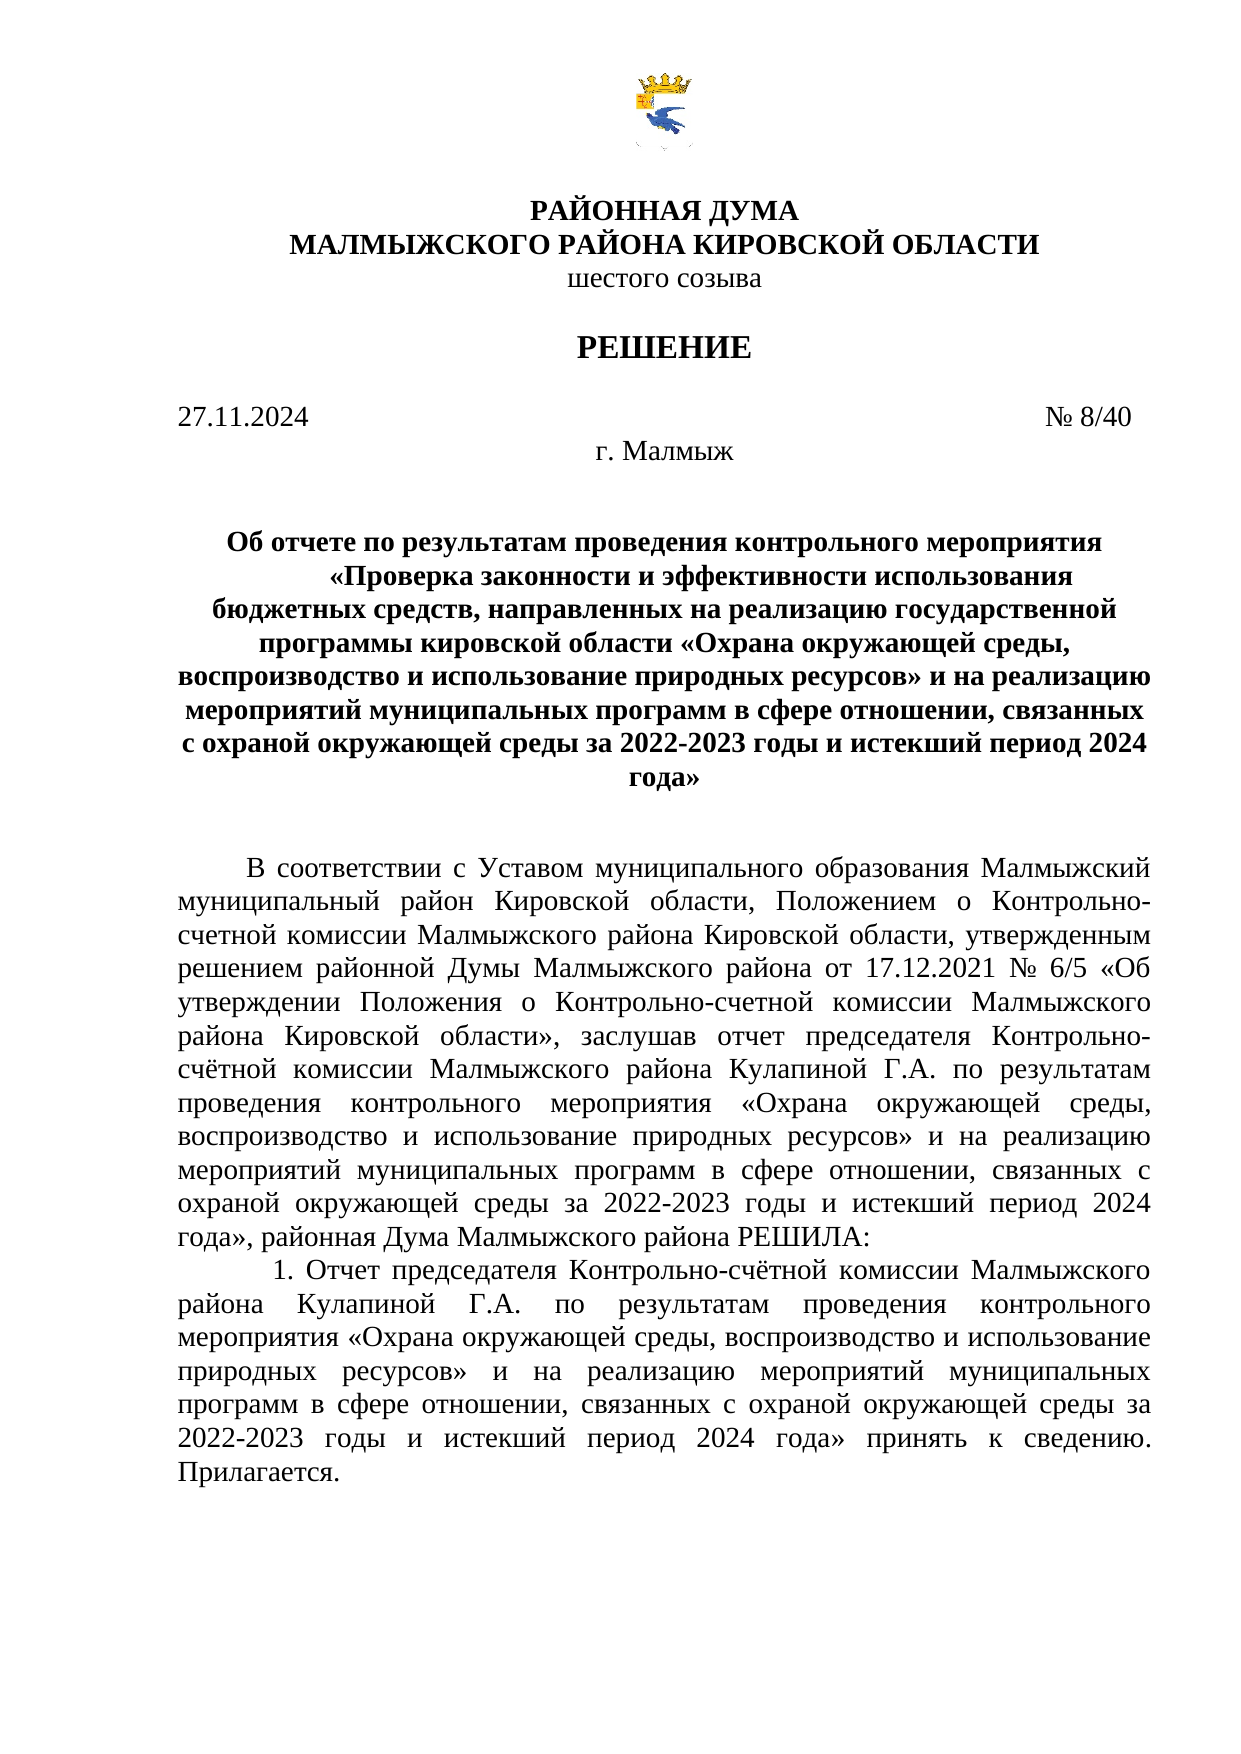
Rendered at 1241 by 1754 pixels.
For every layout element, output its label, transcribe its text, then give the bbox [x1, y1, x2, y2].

text 27.11.2024 № 8/40 [177, 399, 1152, 433]
text 1. Отчет председателя Контрольно-счётной комиссии Малмыжского района Кулапиной Г.А. по результатам проведения контрольного мероприятия «Охрана окружающей среды, воспроизводство и использование природных ресурсов» и на реализацию мероприятий муниципальных программ в сфере отношении, связанных с охраной окружающей среды за 2022-2023 годы и истекший период 2024 года» принять к сведению. Прилагается. [177, 1252, 1152, 1487]
text г. Малмыж [177, 433, 1152, 467]
text «Проверка законности и эффективности использования бюджетных средств, направленных на реализацию государственной программы кировской области «Охрана окружающей среды, воспроизводство и использование природных ресурсов» и на реализацию мероприятий муниципальных программ в сфере отношении, связанных с охраной окружающей среды за 2022-2023 годы и истекший период 2024 года» [177, 558, 1152, 792]
text МАЛМЫЖСКОГО РАЙОНА КИРОВСКОЙ ОБЛАСТИ [177, 227, 1152, 261]
picture [636, 73, 693, 151]
text РЕШЕНИЕ [177, 328, 1152, 366]
text шестого созыва [177, 261, 1152, 294]
text РАЙОННАЯ ДУМА [177, 193, 1152, 227]
subtitle Об отчете по результатам проведения контрольного мероприятия [177, 524, 1152, 558]
text В соответствии с Уставом муниципального образования Малмыжский муниципальный район Кировской области, Положением о Контрольно-счетной комиссии Малмыжского района Кировской области, утвержденным решением районной Думы Малмыжского района от 17.12.2021 № 6/5 «Об утверждении Положения о Контрольно-счетной комиссии Малмыжского района Кировской области», заслушав отчет председателя Контрольно-счётной комиссии Малмыжского района Кулапиной Г.А. по результатам проведения контрольного мероприятия «Охрана окружающей среды, воспроизводство и использование природных ресурсов» и на реализацию мероприятий муниципальных программ в сфере отношении, связанных с охраной окружающей среды за 2022-2023 годы и истекший период 2024 года», районная Дума Малмыжского района РЕШИЛА: [177, 850, 1152, 1252]
